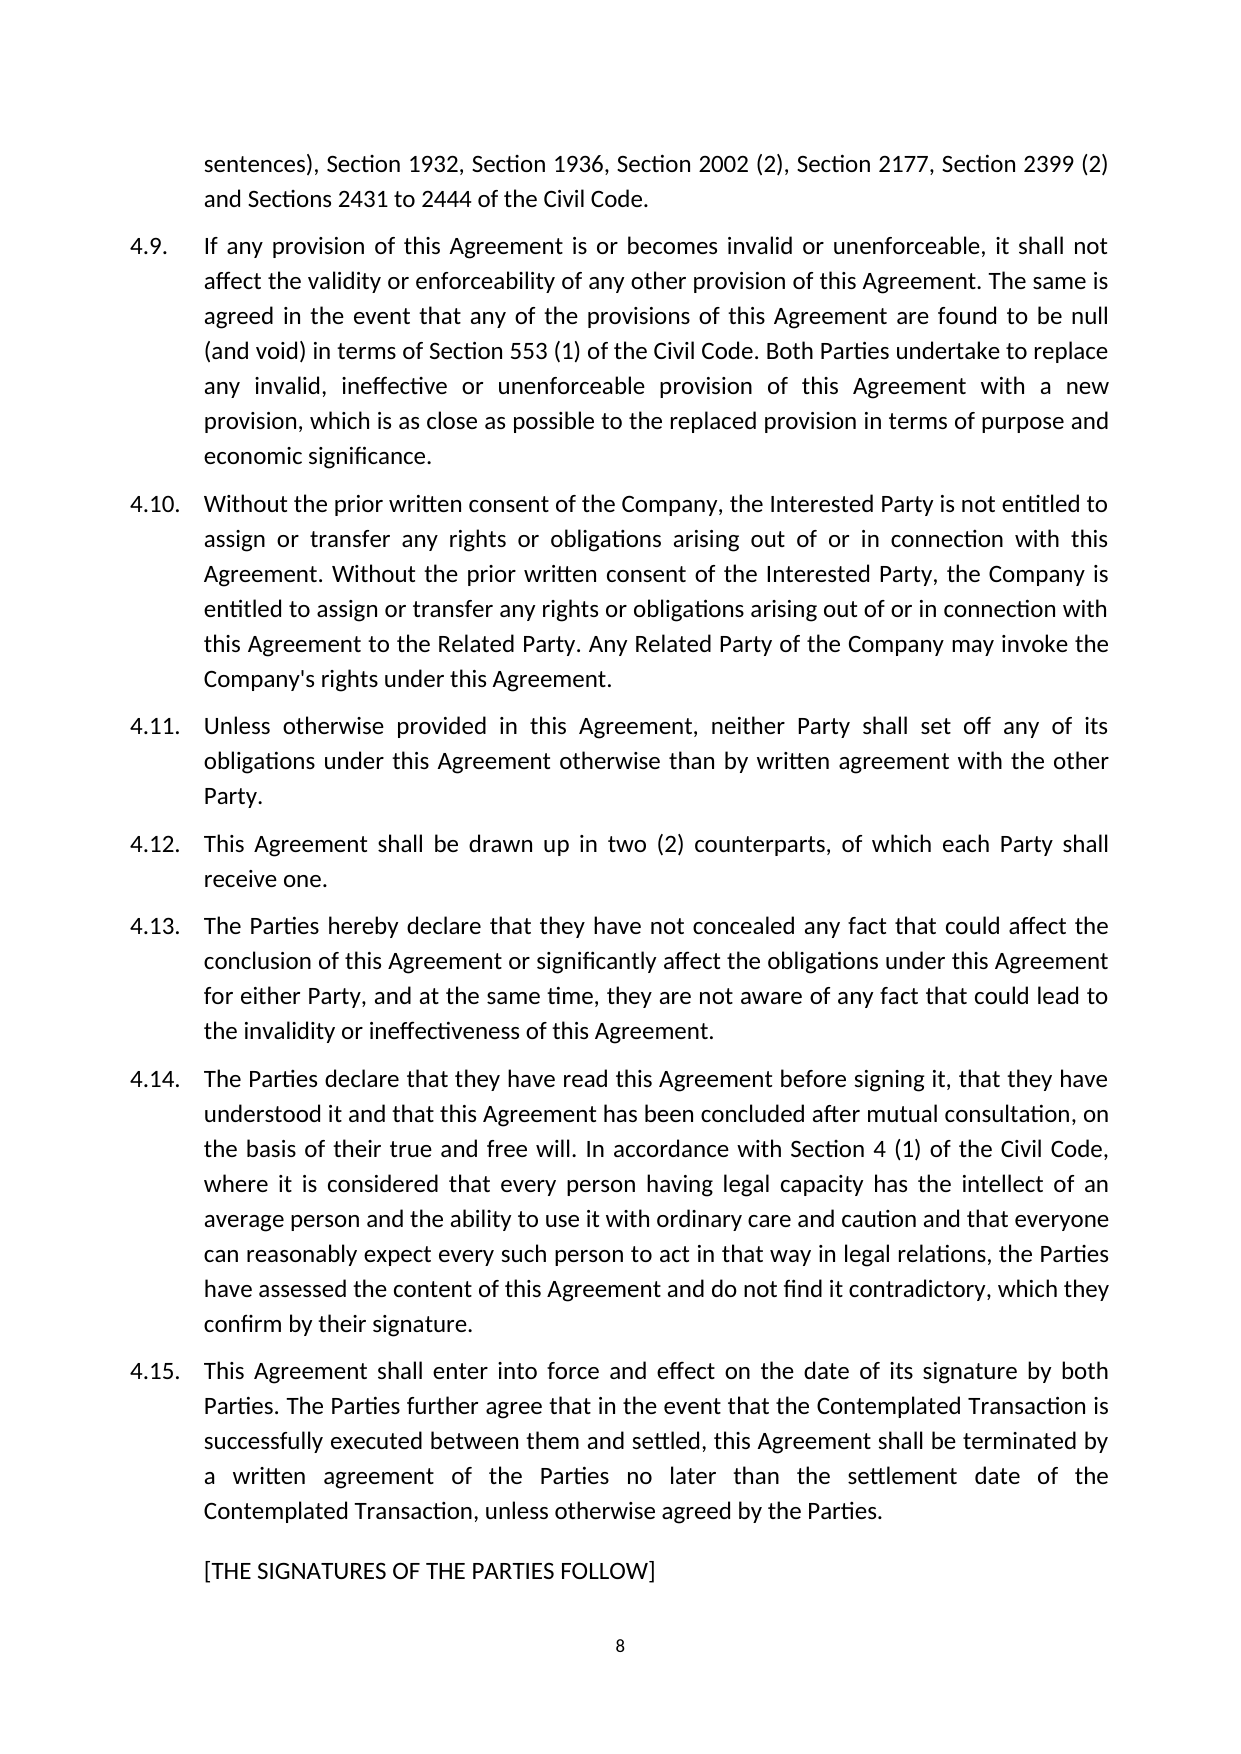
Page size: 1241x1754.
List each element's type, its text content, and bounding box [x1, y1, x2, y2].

text The Parties declare that they have read this Agreement before signing it, that they have understood it and that this Agreement has been concluded after mutual consultation, on the basis of their true and free will. In accordance with Section 4 (1) of the Civil Code, where it is considered that every person having legal capacity has the intellect of an average person and the ability to use it with ordinary care and caution and that everyone can reasonably expect every such person to act in that way in legal relations, the Parties have assessed the content of this Agreement and do not find it contradictory, which they confirm by their signature. [130, 1063, 1110, 1338]
text This Agreement shall be drawn up in two (2) counterparts, of which each Party shall receive one. [130, 828, 1110, 893]
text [130, 148, 1110, 213]
text The Parties hereby declare that they have not concealed any fact that could affect the conclusion of this Agreement or significantly affect the obligations under this Agreement for either Party, and at the same time, they are not aware of any fact that could lead to the invalidity or ineffectiveness of this Agreement. [130, 910, 1110, 1046]
text Unless otherwise provided in this Agreement, neither Party shall set off any of its obligations under this Agreement otherwise than by written agreement with the other Party. [130, 710, 1110, 811]
text [THE SIGNATURES OF THE PARTIES FOLLOW] [204, 1555, 1110, 1586]
text This Agreement shall enter into force and effect on the date of its signature by both Parties. The Parties further agree that in the event that the Contemplated Transaction is successfully executed between them and settled, this Agreement shall be terminated by a written agreement of the Parties no later than the settlement date of the Contemplated Transaction, unless otherwise agreed by the Parties. [130, 1355, 1110, 1526]
text Without the prior written consent of the Company, the Interested Party is not entitled to assign or transfer any rights or obligations arising out of or in connection with this Agreement. Without the prior written consent of the Interested Party, the Company is entitled to assign or transfer any rights or obligations arising out of or in connection with this Agreement to the Related Party. Any Related Party of the Company may invoke the Company's rights under this Agreement. [130, 488, 1110, 693]
text If any provision of this Agreement is or becomes invalid or unenforceable, it shall not affect the validity or enforceability of any other provision of this Agreement. The same is agreed in the event that any of the provisions of this Agreement are found to be null (and void) in terms of Section 553 (1) of the Civil Code. Both Parties undertake to replace any invalid, ineffective or unenforceable provision of this Agreement with a new provision, which is as close as possible to the replaced provision in terms of purpose and economic significance. [130, 230, 1110, 471]
